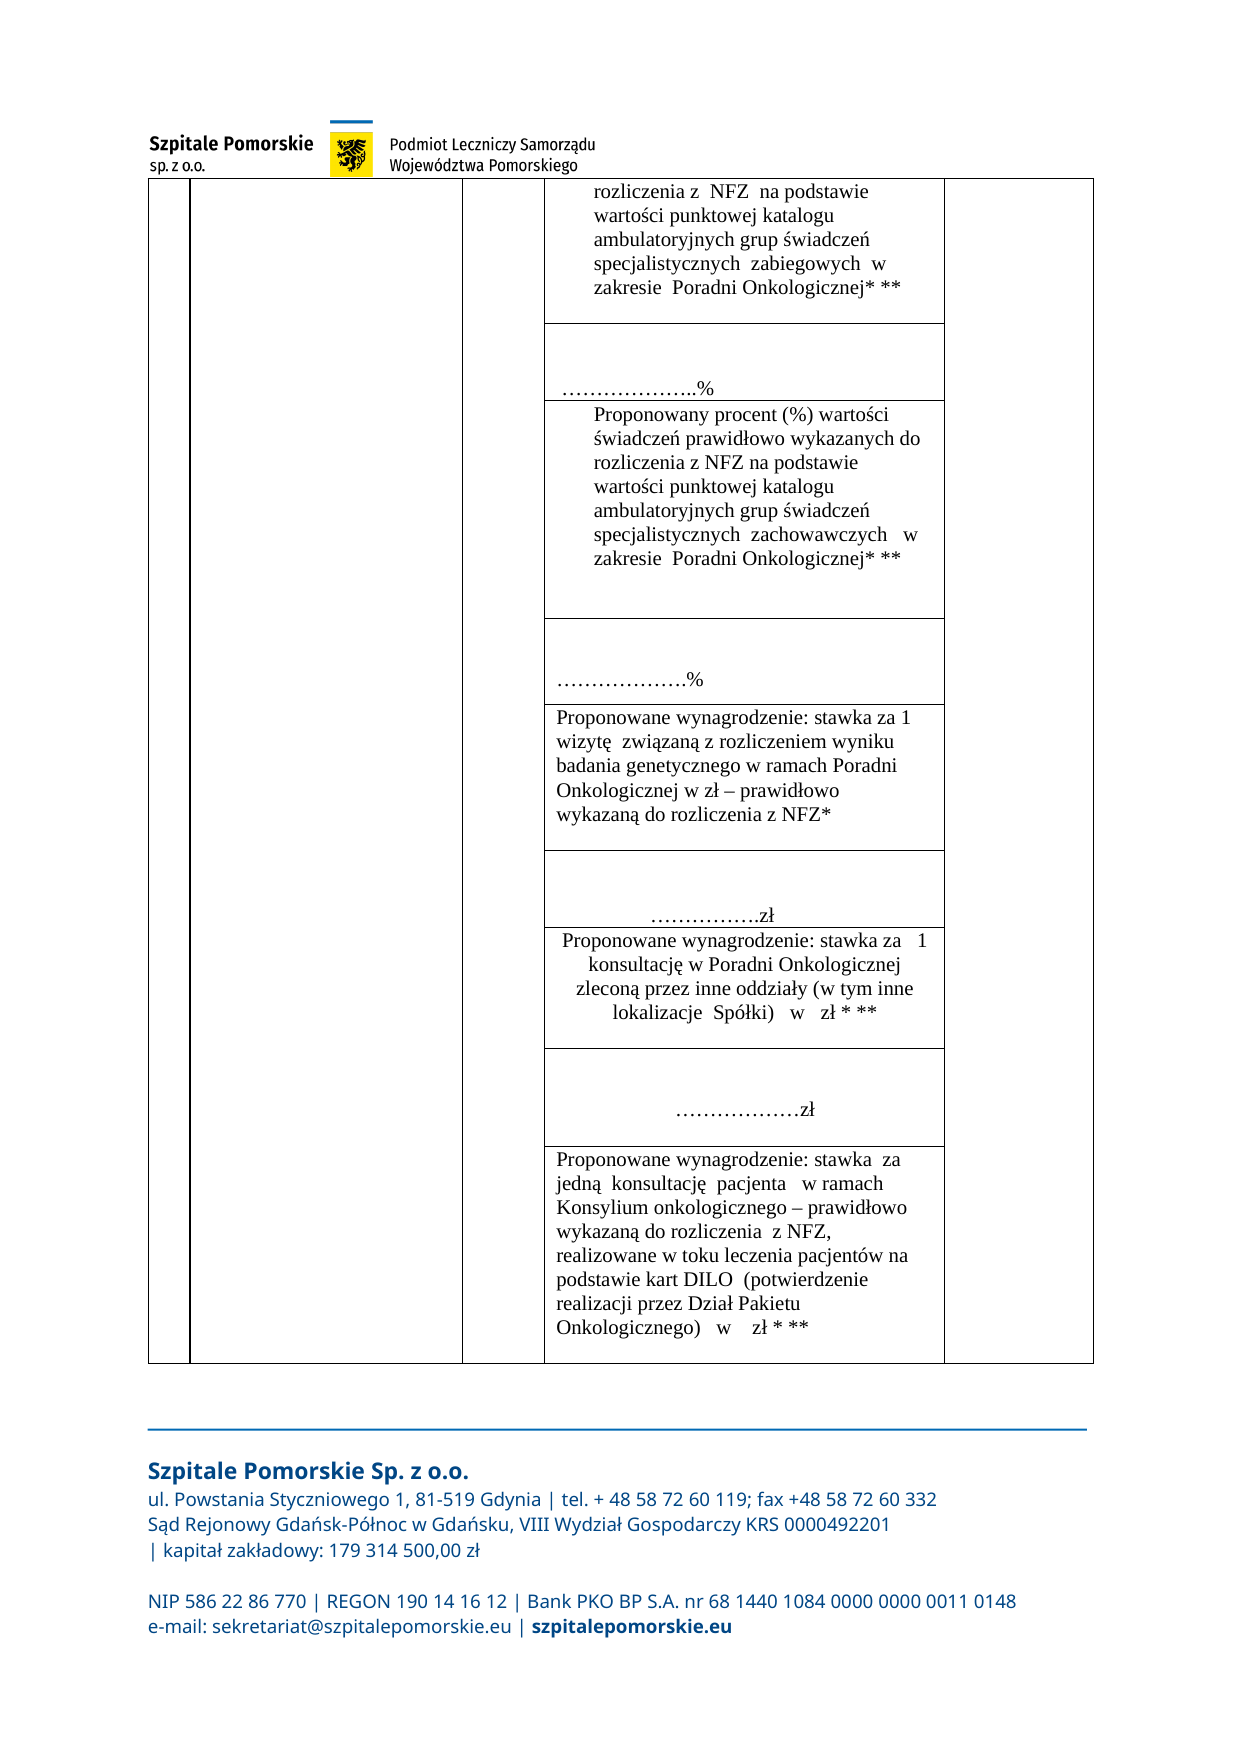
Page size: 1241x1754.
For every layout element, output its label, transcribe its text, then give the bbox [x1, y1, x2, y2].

table_cell Proponowane wynagrodzenie: stawka za 1 konsultację w Poradni Onkologicznej zleconą przez inne oddziały (w tym inne lokalizacje Spółki) w zł * ** [545, 928, 944, 1048]
table_cell ………………zł [545, 1049, 944, 1146]
picture [147, 118, 596, 178]
table_cell Proponowane wynagrodzenie: stawka za 1 wizytę związaną z rozliczeniem wyniku badania genetycznego w ramach Poradni Onkologicznej w zł – prawidłowo wykazaną do rozliczenia z NFZ* [545, 705, 944, 850]
table_cell Proponowany procent (%) wartości świadczeń prawidłowo wykazanych do rozliczenia z NFZ na podstawie wartości punktowej katalogu ambulatoryjnych grup świadczeń specjalistycznych zachowawczych w zakresie Poradni Onkologicznej* ** [545, 401, 944, 618]
table_cell ……………….% [545, 619, 944, 704]
table_cell …………….zł [545, 851, 944, 927]
table_cell ………………..% [545, 324, 944, 400]
table_cell Proponowane wynagrodzenie: stawka za jedną konsultację pacjenta w ramach Konsylium onkologicznego – prawidłowo wykazaną do rozliczenia z NFZ, realizowane w toku leczenia pacjentów na podstawie kart DILO (potwierdzenie realizacji przez Dział Pakietu Onkologicznego) w zł * ** [545, 1147, 944, 1363]
